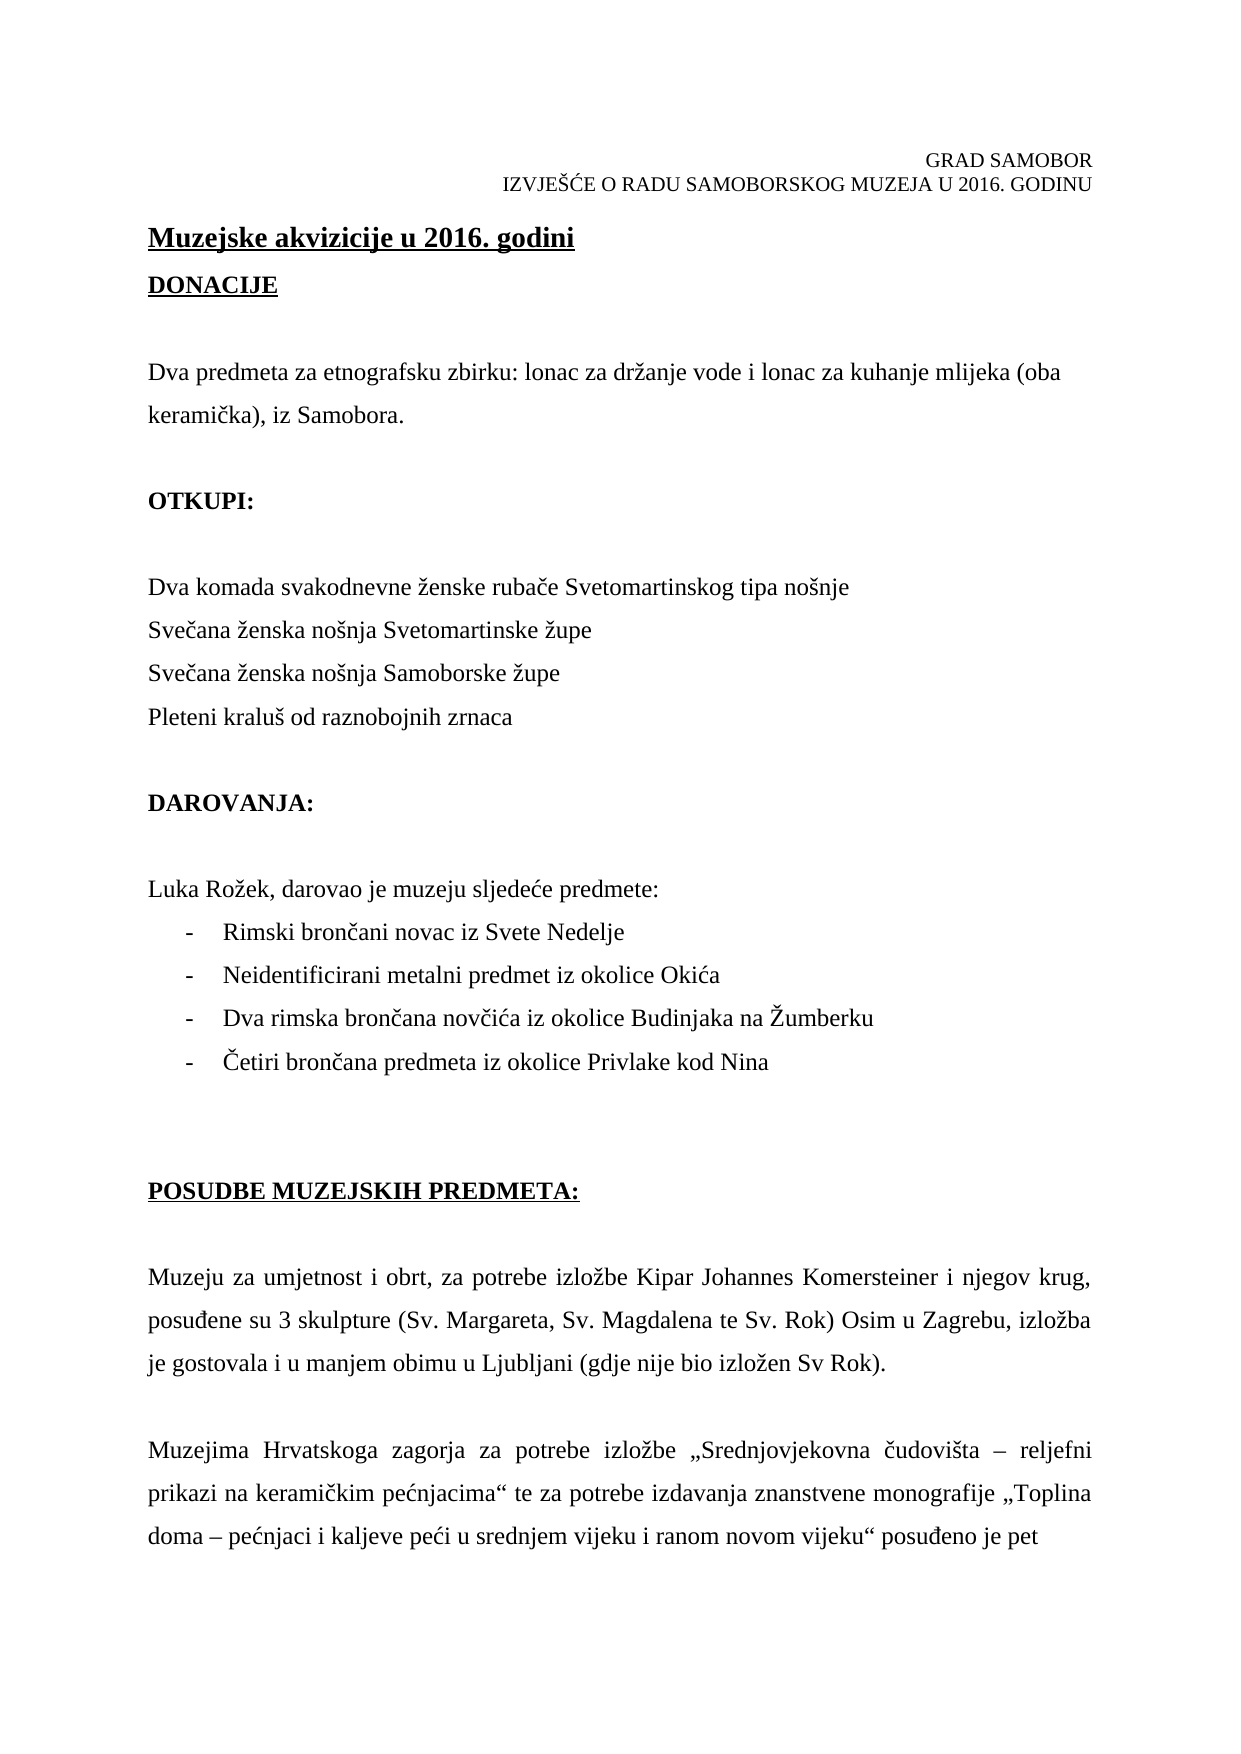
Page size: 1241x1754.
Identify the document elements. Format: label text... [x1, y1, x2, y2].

text Pleteni kraluš od raznobojnih zrnaca [148, 702, 1093, 730]
text DONACIJE [148, 270, 1093, 299]
text POSUDBE MUZEJSKIH PREDMETA: [148, 1176, 1093, 1205]
text Dva predmeta za etnografsku zbirku: lonac za držanje vode i lonac za kuhanje mlijeka (oba keramička), iz Samobora. [148, 357, 1093, 428]
text Svečana ženska nošnja Svetomartinske župe [148, 615, 1093, 644]
text DAROVANJA: [148, 788, 1093, 817]
list Neidentificirani metalni predmet iz okolice Okića [185, 960, 1093, 989]
text OTKUPI: [148, 486, 1093, 515]
text Muzejske akvizicije u 2016. godini [148, 220, 1093, 254]
list Rimski brončani novac iz Svete Nedelje [185, 917, 1093, 946]
text GRAD SAMOBOR [148, 148, 1093, 172]
text Luka Rožek, darovao je muzeju sljedeće predmete: [148, 874, 1093, 903]
text Dva komada svakodnevne ženske rubače Svetomartinskog tipa nošnje [148, 572, 1093, 601]
list Dva rimska brončana novčića iz okolice Budinjaka na Žumberku [185, 1003, 1093, 1032]
text IZVJEŠĆE O RADU SAMOBORSKOG MUZEJA U 2016. GODINU [148, 172, 1093, 196]
text Svečana ženska nošnja Samoborske župe [148, 658, 1093, 687]
text Muzejima Hrvatskoga zagorja za potrebe izložbe „Srednjovjekovna čudovišta – reljefni prikazi na keramičkim pećnjacima“ te za potrebe izdavanja znanstvene monografije „Toplina doma – pećnjaci i kaljeve peći u srednjem vijeku i ranom novom vijeku“ posuđeno je pet [148, 1435, 1093, 1550]
list Četiri brončana predmeta iz okolice Privlake kod Nina [185, 1047, 1093, 1075]
text Muzeju za umjetnost i obrt, za potrebe izložbe Kipar Johannes Komersteiner i njegov krug, posuđene su 3 skulpture (Sv. Margareta, Sv. Magdalena te Sv. Rok) Osim u Zagrebu, izložba je gostovala i u manjem obimu u Ljubljani (gdje nije bio izložen Sv Rok). [148, 1262, 1093, 1377]
